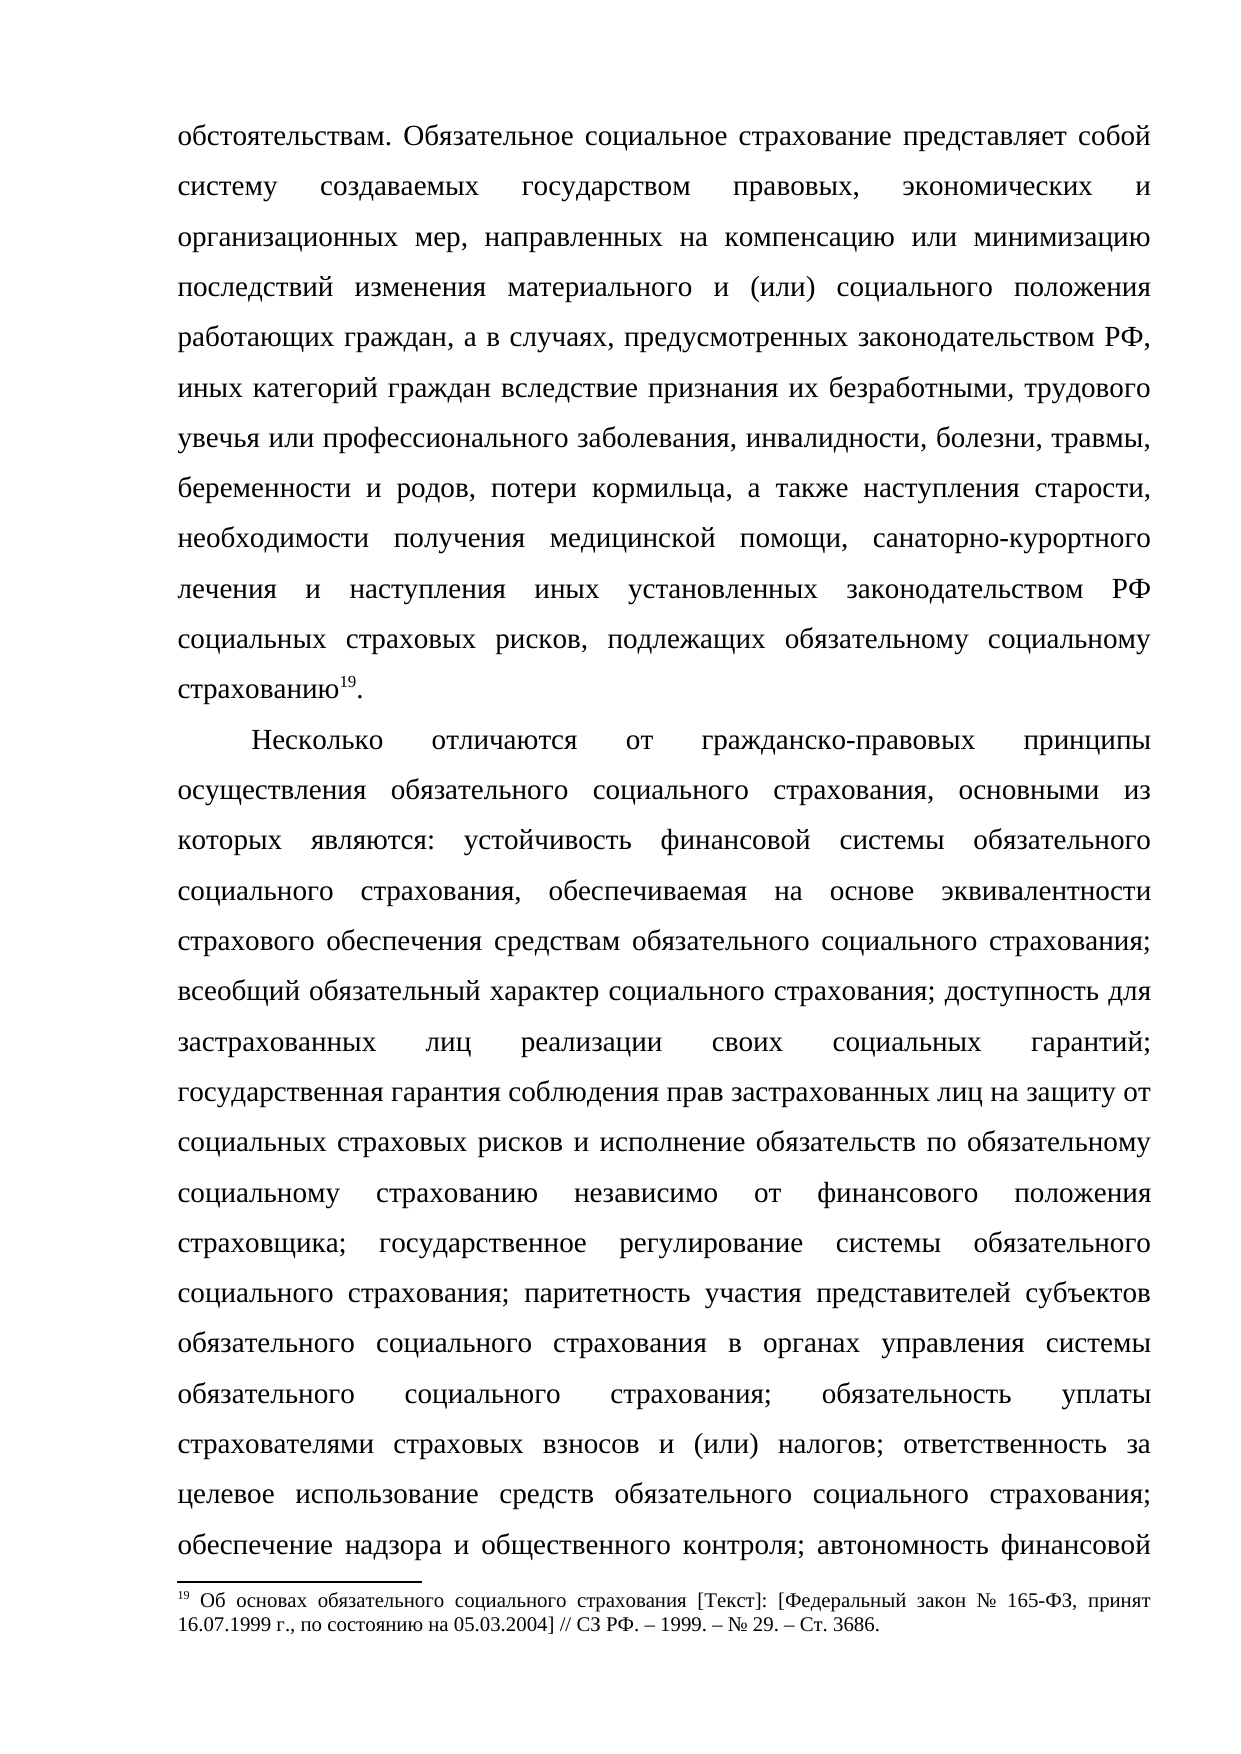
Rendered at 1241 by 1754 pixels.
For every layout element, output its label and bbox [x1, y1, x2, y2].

text [177, 118, 1152, 705]
text [177, 722, 1152, 1560]
